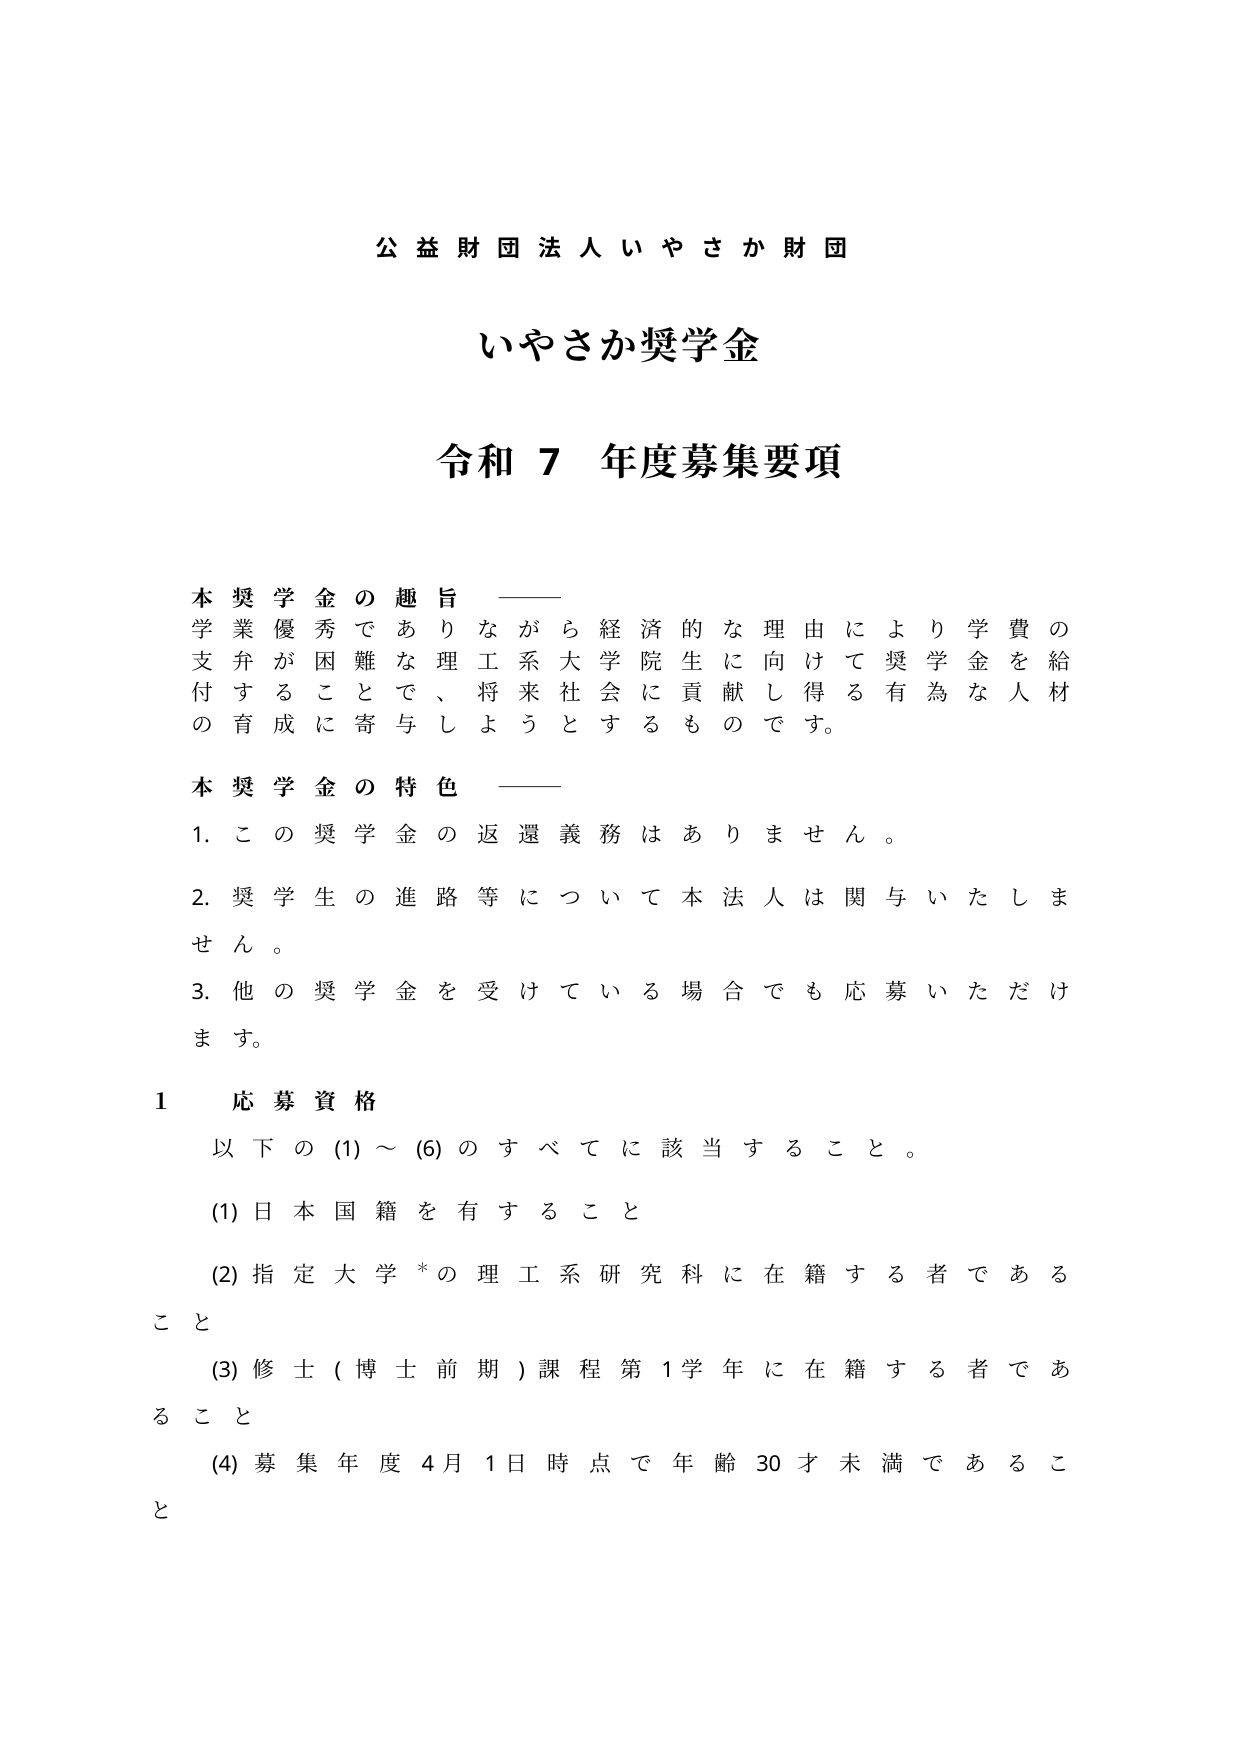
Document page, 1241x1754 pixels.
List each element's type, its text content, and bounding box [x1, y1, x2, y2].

text 本奨学金の特色 ――― [171, 770, 1090, 801]
text (3) 修士(博士前期)課程第1学年に在籍する者であること [151, 1336, 1090, 1431]
text 1. この奨学金の返還義務はありません。 [171, 801, 1090, 864]
text 公益財団法人いやさか財団 [151, 215, 1090, 278]
text 3. 他の奨学金を受けている場合でも応募いただけます。 [171, 959, 1090, 1053]
text 以下の(1)～(6)のすべてに該当すること。 [151, 1116, 1090, 1179]
text いやさか奨学金 [151, 312, 1090, 374]
text (2) 指定大学＊の理工系研究科に在籍する者であること [151, 1242, 1090, 1336]
text 本奨学金の趣旨 ――― [151, 581, 1090, 613]
text (4) 募集年度4月1日時点で年齢30才未満であること [151, 1431, 1090, 1525]
text 学業優秀でありながら経済的な理由により学費の支弁が困難な理工系大学院生に向けて奨学金を給付することで、将来社会に貢献し得る有為な人材の育成に寄与しようとするものです。 [171, 613, 1090, 738]
text １ 応募資格 [151, 1084, 1090, 1116]
text 令和7年度募集要項 [151, 428, 1090, 491]
text 2. 奨学生の進路等について本法人は関与いたしません。 [171, 864, 1090, 959]
text (1) 日本国籍を有すること [151, 1179, 1090, 1242]
